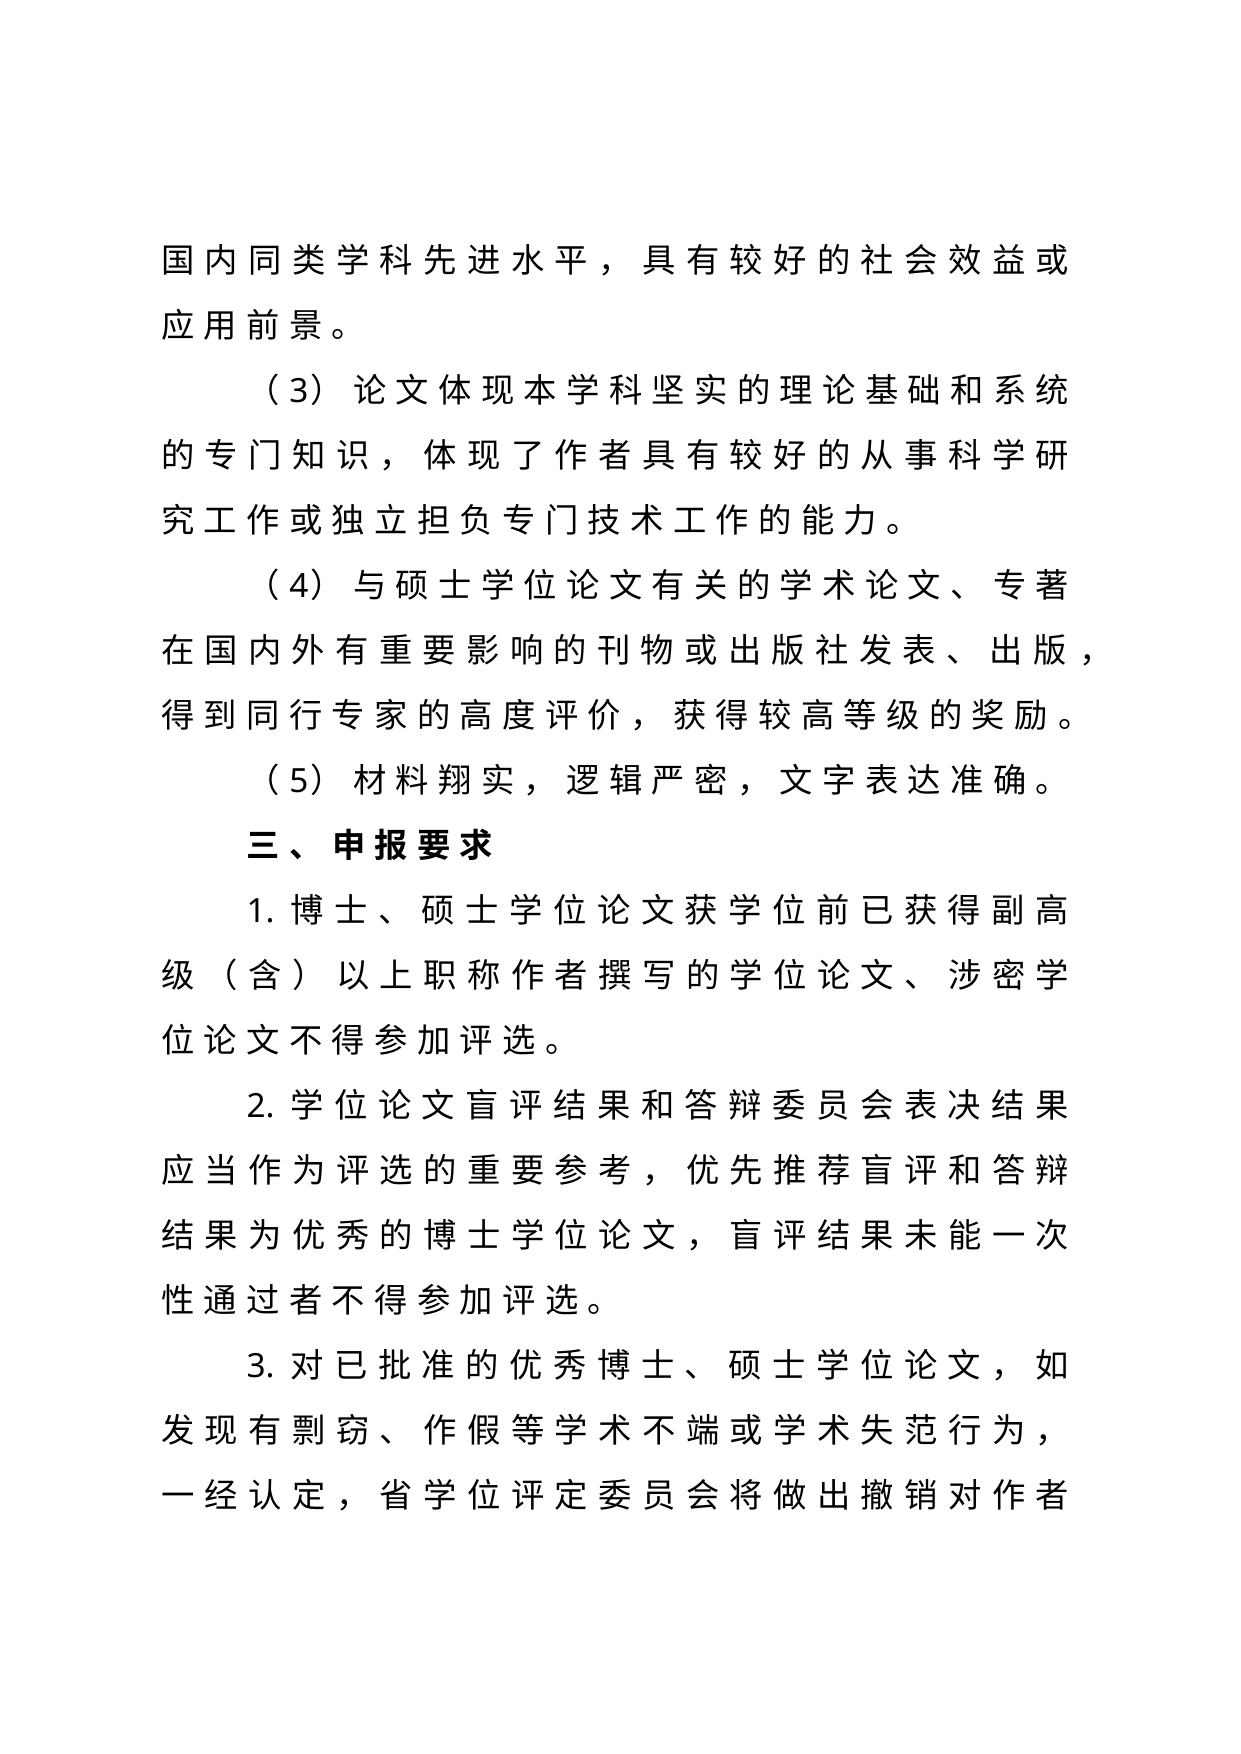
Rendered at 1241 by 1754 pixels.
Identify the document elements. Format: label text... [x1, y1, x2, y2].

text 2.学位论文盲评结果和答辩委员会表决结果应当作为评选的重要参考，优先推荐盲评和答辩结果为优秀的博士学位论文，盲评结果未能一次性通过者不得参加评选。 [161, 1071, 1079, 1331]
text 1.博士、硕士学位论文获学位前已获得副高级（含）以上职称作者撰写的学位论文、涉密学位论文不得参加评选。 [161, 876, 1079, 1071]
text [161, 226, 1079, 356]
text （3）论文体现本学科坚实的理论基础和系统的专门知识，体现了作者具有较好的从事科学研究工作或独立担负专门技术工作的能力。 [161, 356, 1079, 551]
text （5）材料翔实，逻辑严密，文字表达准确。 [161, 746, 1079, 811]
text 三、申报要求 [161, 811, 1079, 876]
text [161, 1331, 1079, 1526]
text （4）与硕士学位论文有关的学术论文、专著在国内外有重要影响的刊物或出版社发表、出版，得到同行专家的高度评价，获得较高等级的奖励。 [161, 551, 1079, 746]
